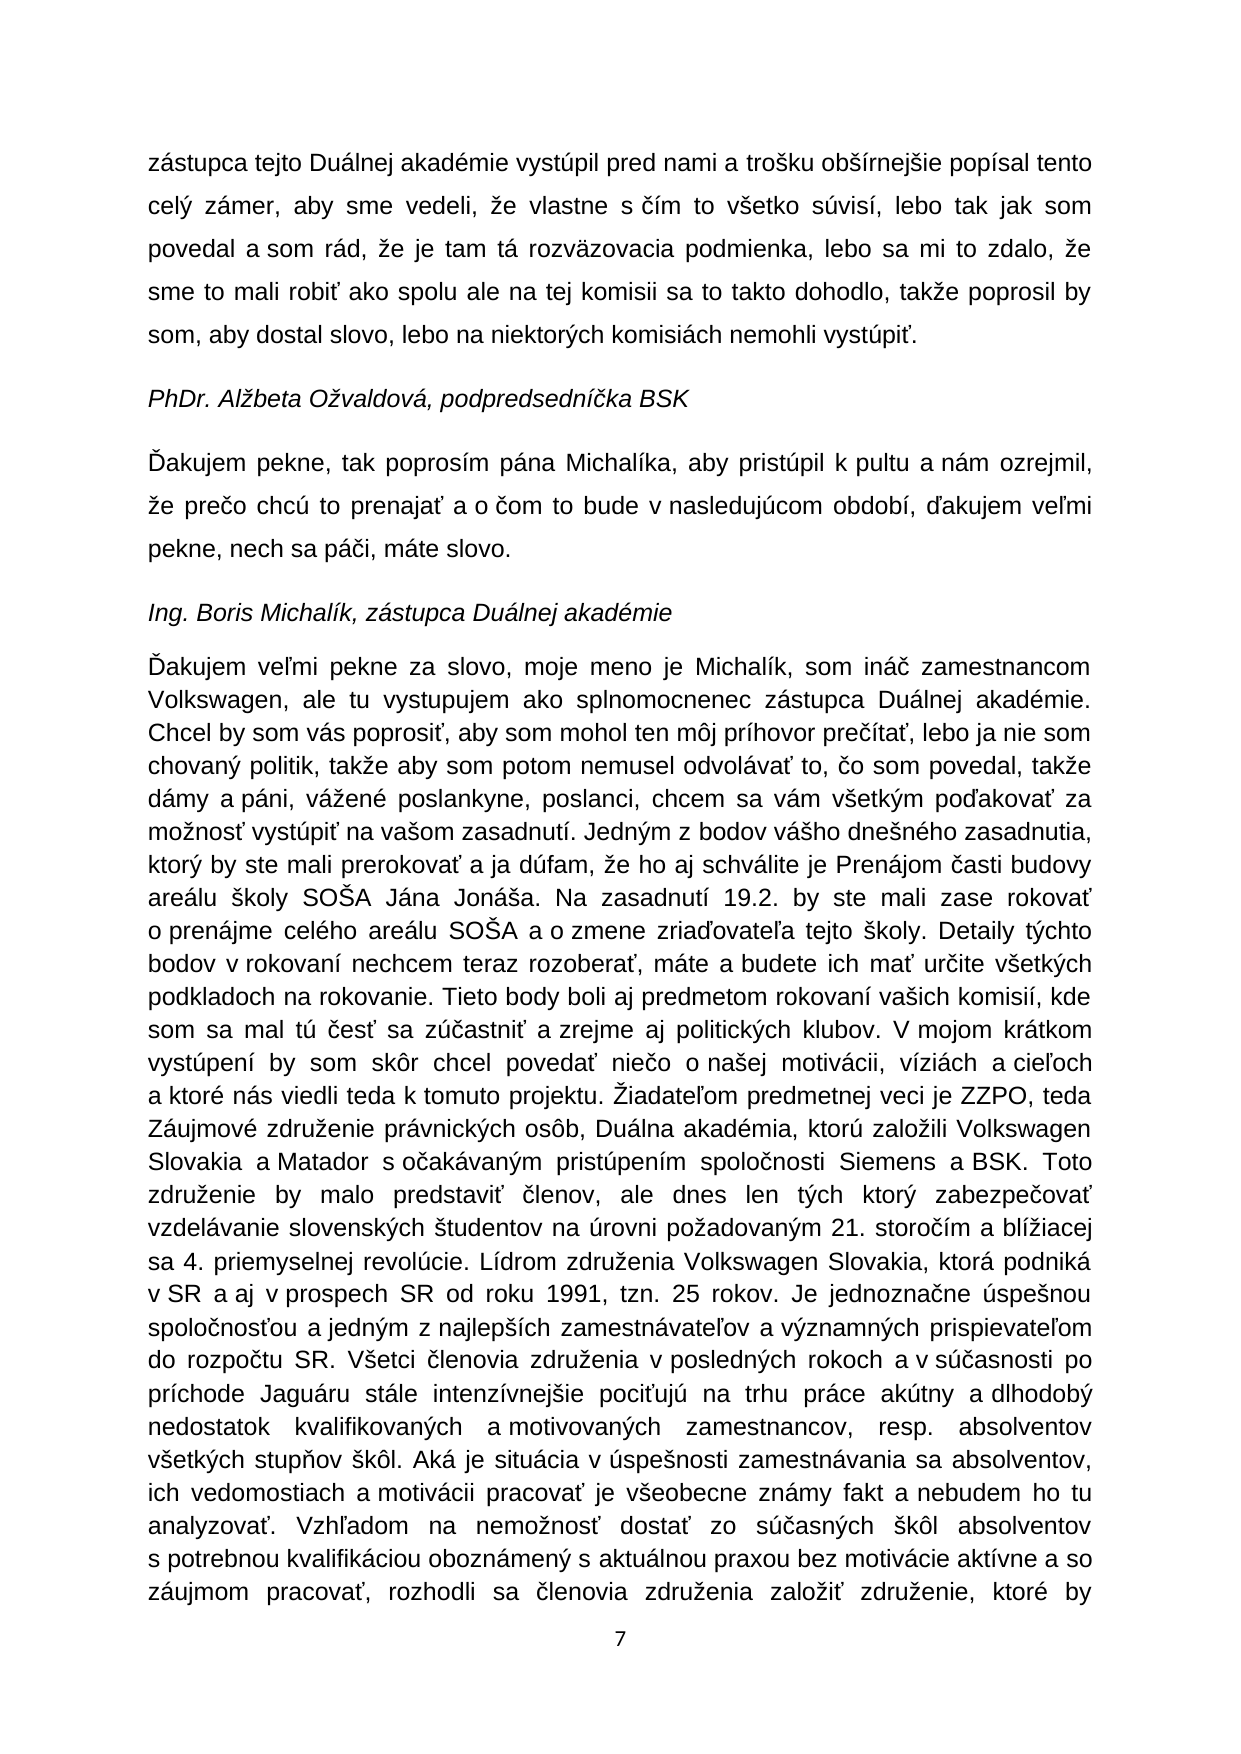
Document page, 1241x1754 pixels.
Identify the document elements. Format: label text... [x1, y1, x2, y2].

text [148, 148, 1093, 349]
text Ing. Boris Michalík, zástupca Duálnej akadémie [148, 598, 1093, 627]
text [148, 652, 1093, 1605]
text PhDr. Alžbeta Ožvaldová, podpredsedníčka BSK [148, 384, 1093, 413]
text Ďakujem pekne, tak poprosím pána Michalíka, aby pristúpil k pultu a nám ozrejmil, že prečo chcú to prenajať a o čom to bude v nasledujúcom období, ďakujem veľmi pekne, nech sa páči, máte slovo. [148, 448, 1093, 563]
